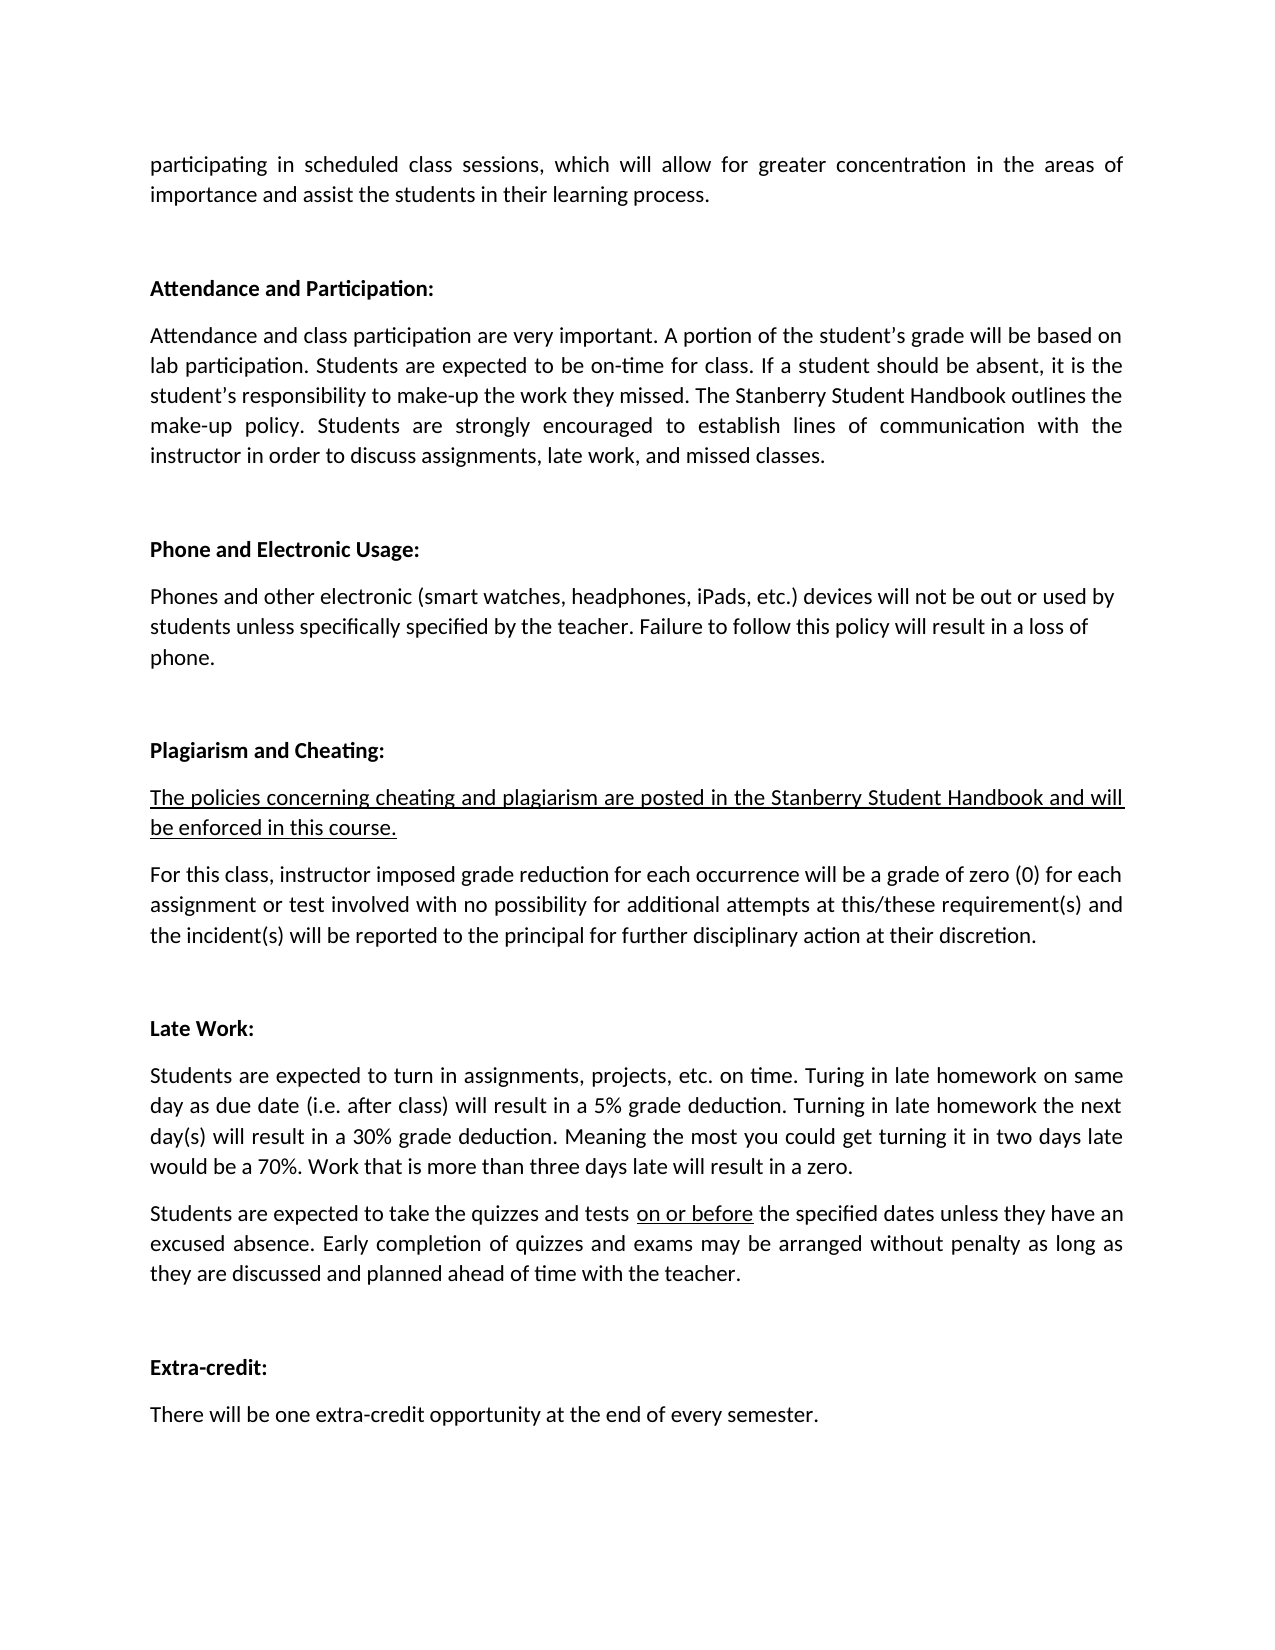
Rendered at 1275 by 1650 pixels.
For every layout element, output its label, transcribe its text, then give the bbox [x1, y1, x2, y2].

text Extra-credit: [150, 1353, 1125, 1381]
text Phones and other electronic (smart watches, headphones, iPads, etc.) devices will not be out or used by students unless specifically specified by the teacher. Failure to follow this policy will result in a loss of phone. [150, 582, 1125, 671]
text For this class, instructor imposed grade reduction for each occurrence will be a grade of zero (0) for each assignment or test involved with no possibility for additional attempts at this/these requirement(s) and the incident(s) will be reported to the principal for further disciplinary action at their discretion. [150, 860, 1125, 949]
text Late Work: [150, 1014, 1125, 1043]
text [150, 150, 1125, 208]
text The policies concerning cheating and plagiarism are posted in the Stanberry Student Handbook and will be enforced in this course. [150, 783, 1125, 807]
text There will be one extra-credit opportunity at the end of every semester. [150, 1400, 1125, 1428]
text Attendance and Participation: [150, 274, 1125, 302]
text Plagiarism and Cheating: [150, 736, 1125, 764]
text Attendance and class participation are very important. A portion of the student’s grade will be based on lab participation. Students are expected to be on-time for class. If a student should be absent, it is the student’s responsibility to make-up the work they missed. The Stanberry Student Handbook outlines the make-up policy. Students are strongly encouraged to establish lines of communication with the instructor in order to discuss assignments, late work, and missed classes. [150, 321, 1125, 470]
text Students are expected to turn in assignments, projects, etc. on time. Turing in late homework on same day as due date (i.e. after class) will result in a 5% grade deduction. Turning in late homework the next day(s) will result in a 30% grade deduction. Meaning the most you could get turning it in two days late would be a 70%. Work that is more than three days late will result in a zero. [150, 1061, 1125, 1180]
text The policies concerning cheating and plagiarism are posted in the Stanberry Student Handbook and will be enforced in this course. [150, 809, 1125, 842]
text Phone and Electronic Usage: [150, 535, 1125, 563]
text Students are expected to take the quizzes and tests on or before the specified dates unless they have an excused absence. Early completion of quizzes and exams may be arranged without penalty as long as they are discussed and planned ahead of time with the teacher. [150, 1199, 1125, 1287]
